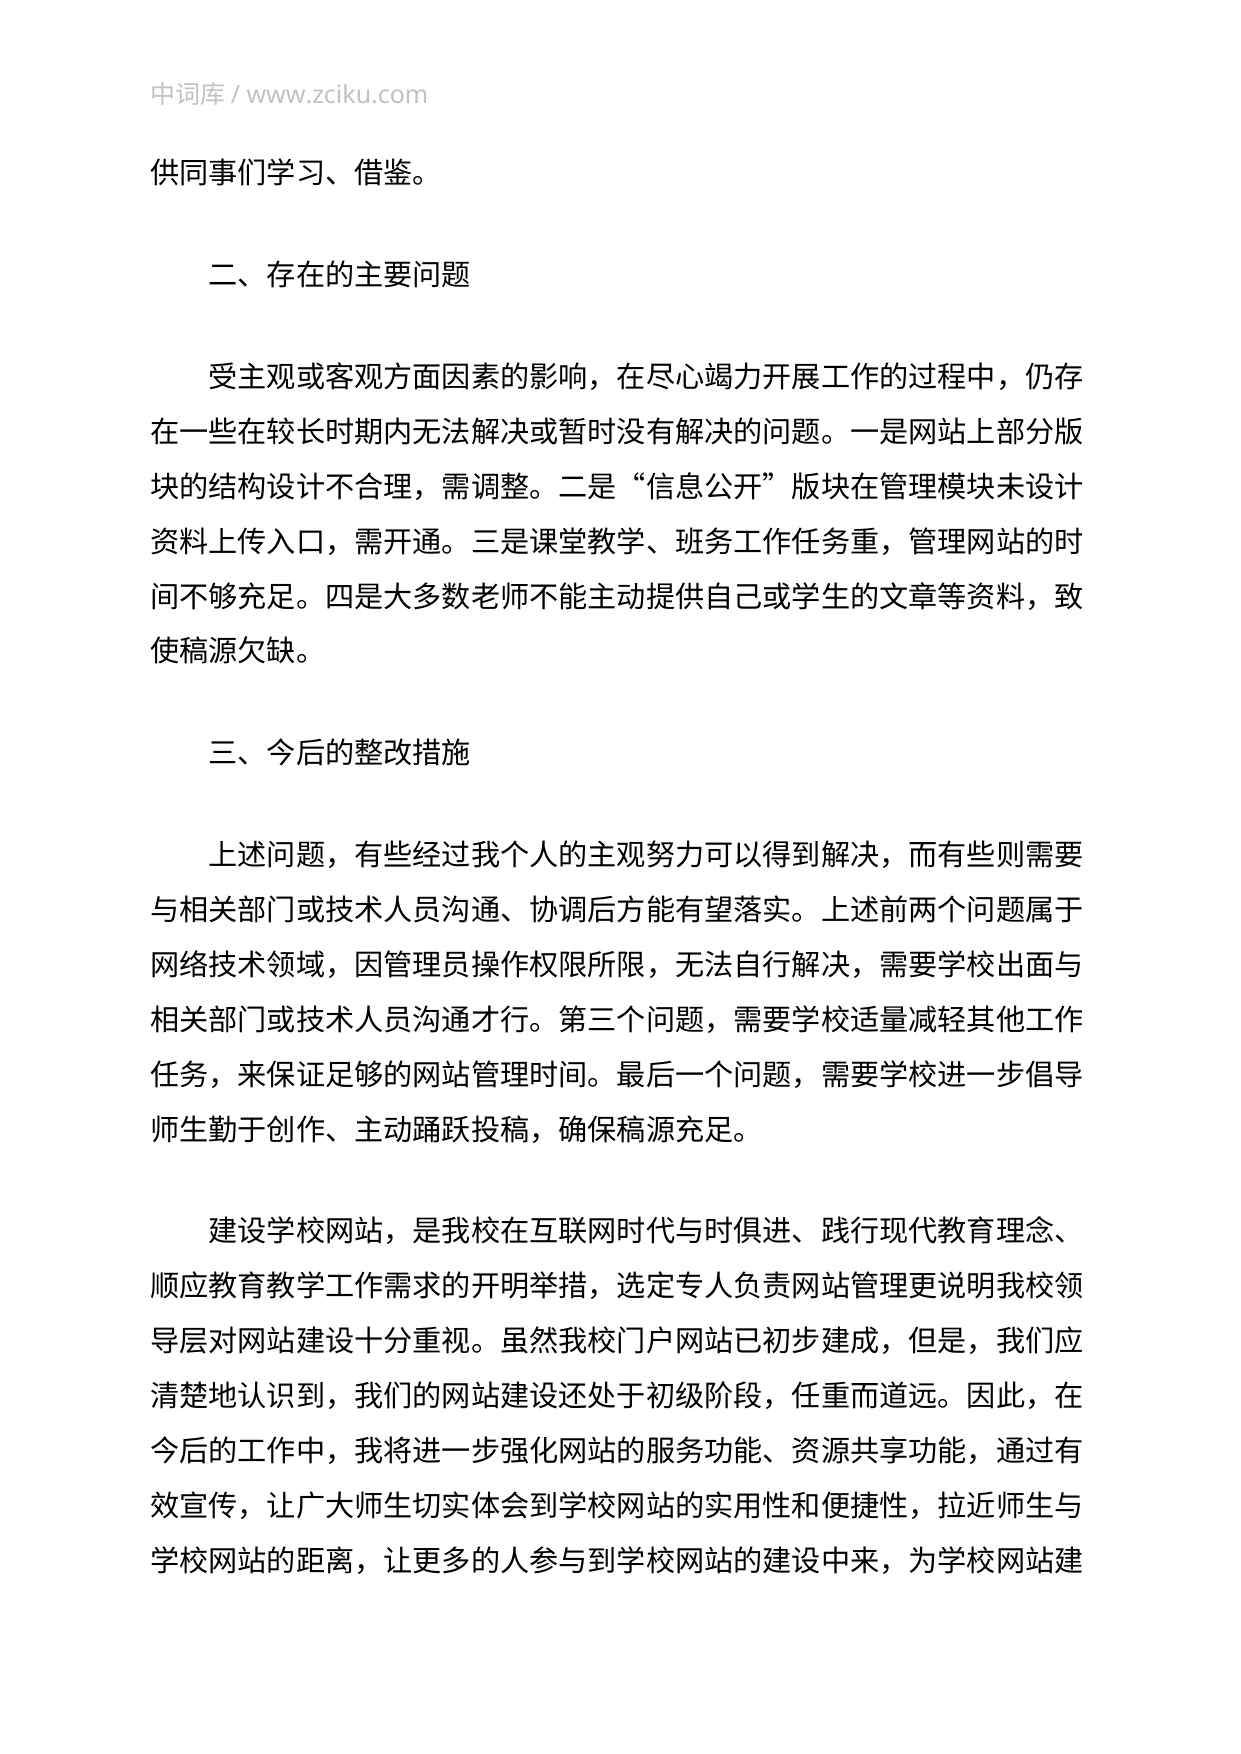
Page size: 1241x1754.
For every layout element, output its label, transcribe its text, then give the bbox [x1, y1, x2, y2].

text 二、存在的主要问题 [150, 252, 1090, 294]
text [150, 150, 1090, 192]
text 上述问题，有些经过我个人的主观努力可以得到解决，而有些则需要与相关部门或技术人员沟通、协调后方能有望落实。上述前两个问题属于网络技术领域，因管理员操作权限所限，无法自行解决，需要学校出面与相关部门或技术人员沟通才行。第三个问题，需要学校适量减轻其他工作任务，来保证足够的网站管理时间。最后一个问题，需要学校进一步倡导师生勤于创作、主动踊跃投稿，确保稿源充足。 [150, 832, 1090, 1148]
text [150, 1208, 1090, 1579]
text 受主观或客观方面因素的影响，在尽心竭力开展工作的过程中，仍存在一些在较长时期内无法解决或暂时没有解决的问题。一是网站上部分版块的结构设计不合理，需调整。二是“信息公开”版块在管理模块未设计资料上传入口，需开通。三是课堂教学、班务工作任务重，管理网站的时间不够充足。四是大多数老师不能主动提供自己或学生的文章等资料，致使稿源欠缺。 [150, 353, 1090, 670]
text 三、今后的整改措施 [150, 730, 1090, 772]
